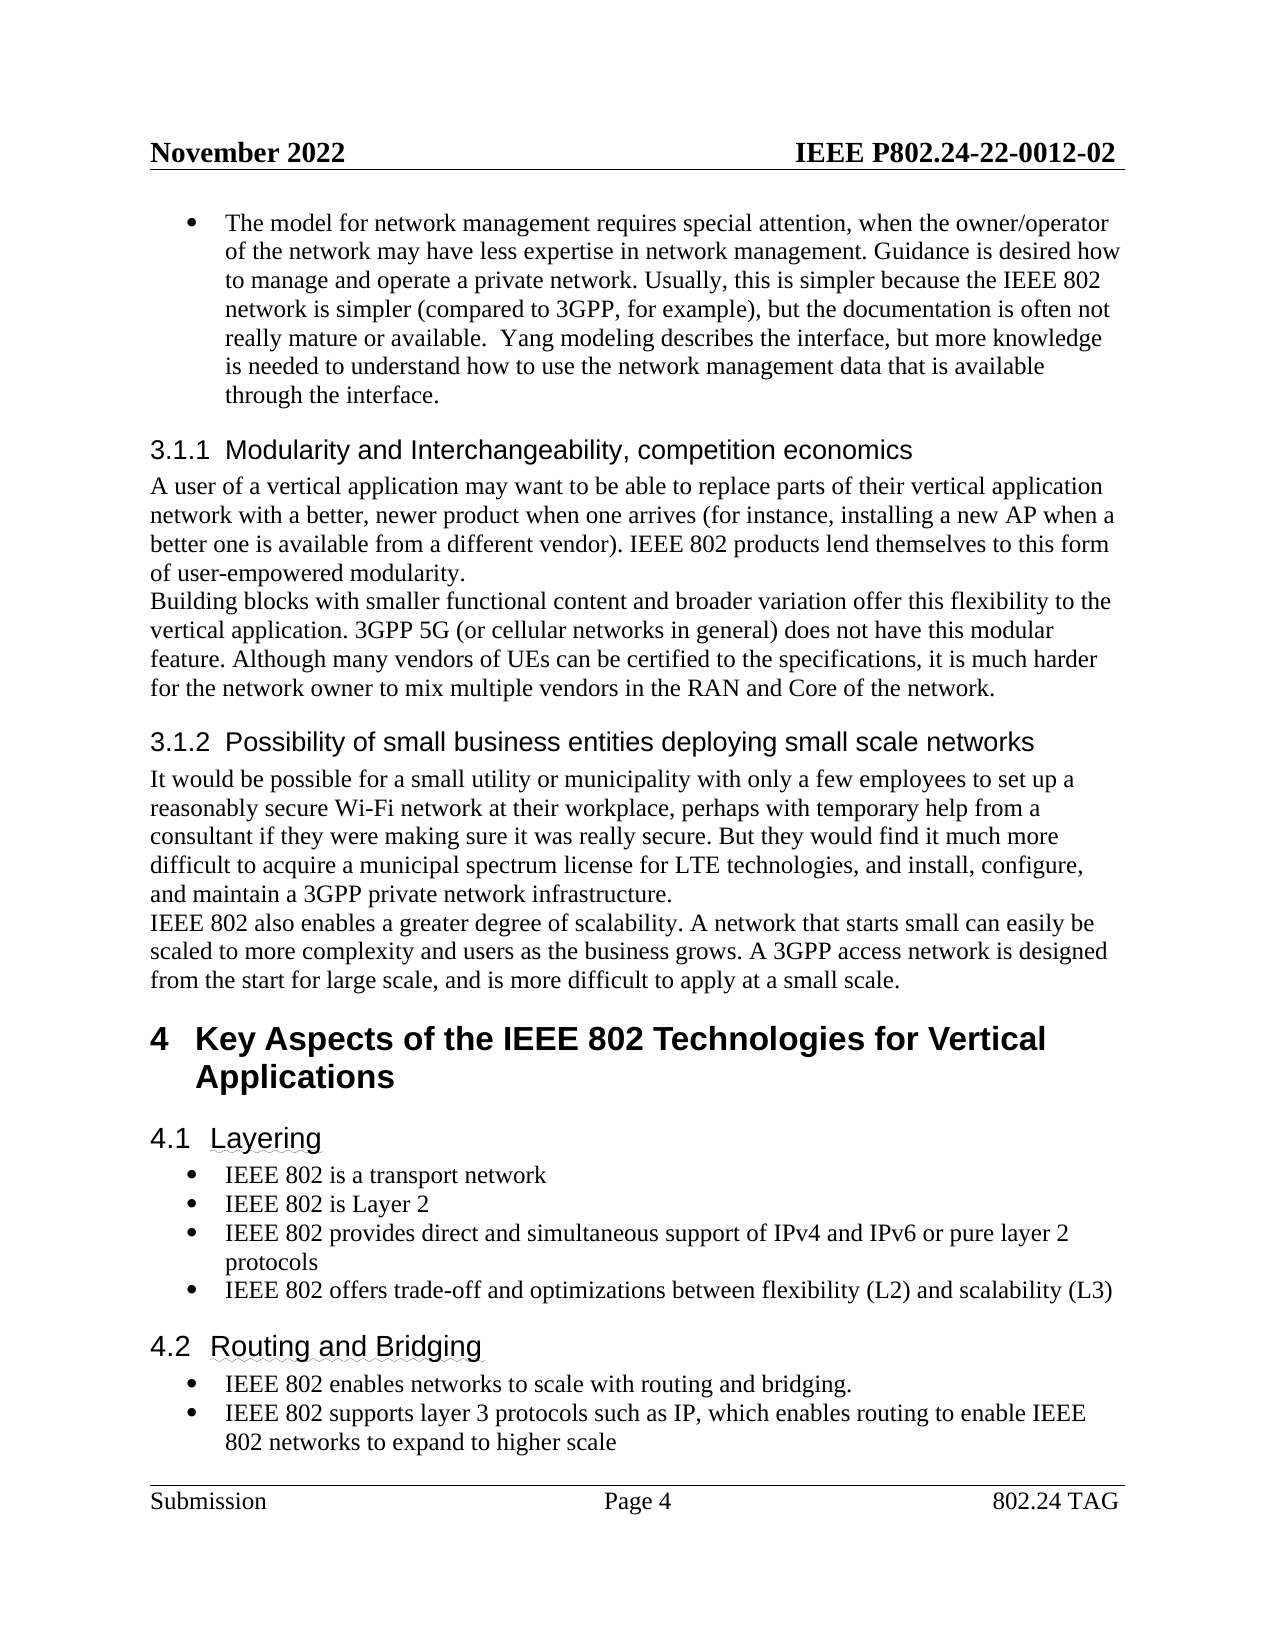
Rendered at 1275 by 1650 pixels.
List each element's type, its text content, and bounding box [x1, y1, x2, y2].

text IEEE 802 also enables a greater degree of scalability. A network that starts small can easily be scaled to more complexity and users as the business grows. A 3GPP access network is designed from the start for large scale, and is more difficult to apply at a small scale. [150, 908, 1125, 994]
list IEEE 802 provides direct and simultaneous support of IPv4 and IPv6 or pure layer 2 protocols [187, 1218, 1125, 1276]
list IEEE 802 supports layer 3 protocols such as IP, which enables routing to enable IEEE 802 networks to expand to higher scale [187, 1398, 1125, 1455]
subtitle Modularity and Interchangeability, competition economics [150, 434, 1125, 465]
list IEEE 802 is Layer 2 [187, 1189, 1125, 1218]
text A user of a vertical application may want to be able to replace parts of their vertical application network with a better, newer product when one arrives (for instance, installing a new AP when a better one is available from a different vendor). IEEE 802 products lend themselves to this form of user-empowered modularity. [150, 471, 1125, 586]
subtitle Layering [150, 1121, 1125, 1154]
subtitle Routing and Bridging [150, 1329, 1125, 1363]
text Building blocks with smaller functional content and broader variation offer this flexibility to the vertical application. 3GPP 5G (or cellular networks in general) does not have this modular feature. Although many vendors of UEs can be certified to the specifications, it is much harder for the network owner to mix multiple vendors in the RAN and Core of the network. [150, 586, 1125, 701]
list IEEE 802 offers trade-off and optimizations between flexibility (L2) and scalability (L3) [187, 1276, 1125, 1304]
list IEEE 802 is a transport network [187, 1161, 1125, 1189]
text It would be possible for a small utility or municipality with only a few employees to set up a reasonably secure Wi-Fi network at their workplace, perhaps with temporary help from a consultant if they were making sure it was really secure. But they would find it much more difficult to acquire a municipal spectrum license for LTE technologies, and install, configure, and maintain a 3GPP private network infrastructure. [150, 764, 1125, 908]
list The model for network management requires special attention, when the owner/operator of the network may have less expertise in network management. Guidance is desired how to manage and operate a private network. Usually, this is simpler because the IEEE 802 network is simpler (compared to 3GPP, for example), but the documentation is often not really mature or available. Yang modeling describes the interface, but more knowledge is needed to understand how to use the network management data that is available through the interface. [187, 208, 1125, 409]
subtitle Possibility of small business entities deploying small scale networks [150, 726, 1125, 758]
list IEEE 802 enables networks to scale with routing and bridging. [187, 1369, 1125, 1398]
subtitle Key Aspects of the IEEE 802 Technologies for Vertical Applications [150, 1019, 1125, 1096]
